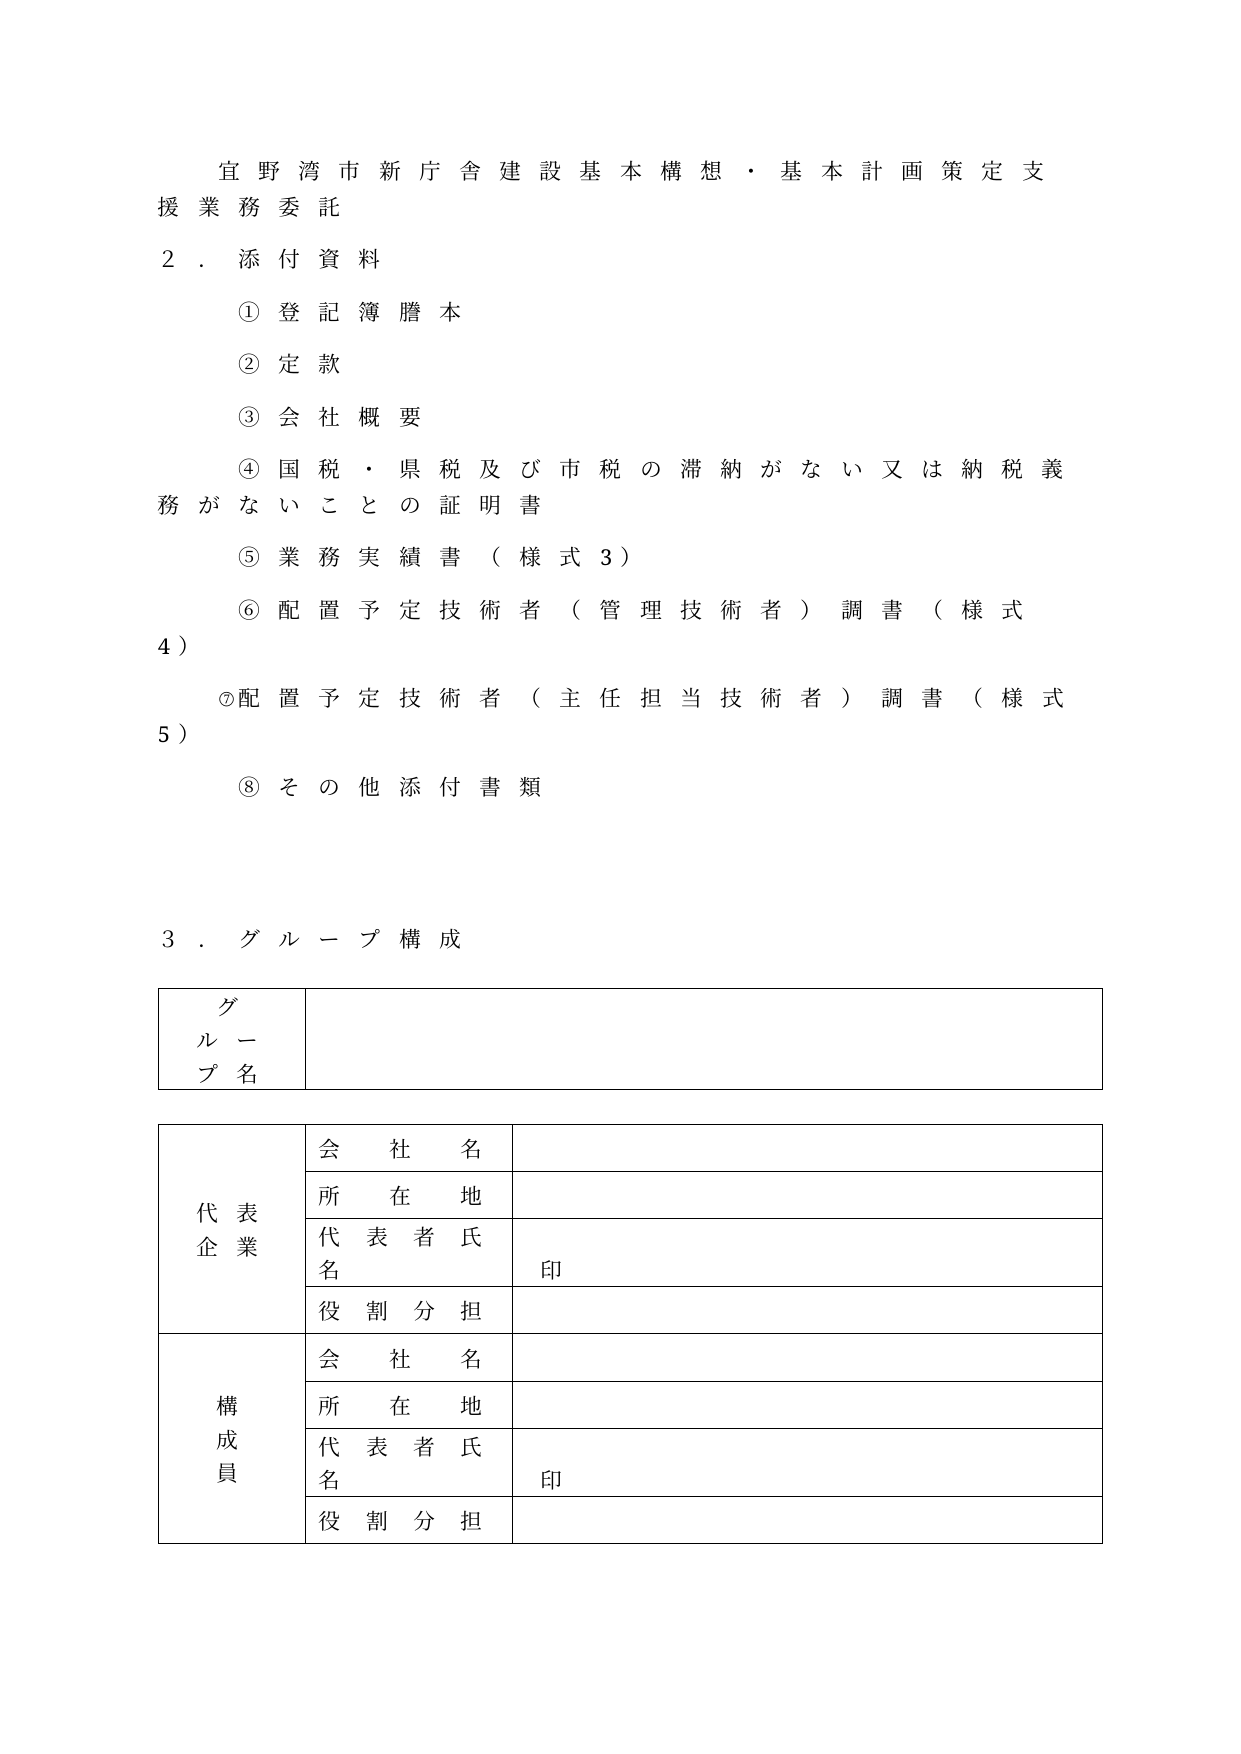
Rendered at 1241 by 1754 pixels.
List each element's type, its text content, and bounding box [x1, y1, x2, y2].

table_cell 会社名 [306, 1334, 512, 1381]
text ①登記簿謄本 [158, 294, 1082, 327]
table_cell 代表者氏名 [306, 1219, 512, 1286]
table_cell 印 [513, 1219, 1102, 1286]
table_cell [513, 1287, 1102, 1333]
table_cell [513, 1497, 1102, 1543]
table_cell 所在地 [306, 1172, 512, 1218]
table_header [513, 1125, 1102, 1171]
table_cell [513, 1334, 1102, 1381]
table_cell [513, 1382, 1102, 1428]
table_header 代表企業 [159, 1125, 305, 1333]
table_cell 構 成 員 [159, 1334, 305, 1543]
text ⑤業務実績書（様式3） [158, 540, 1082, 573]
text ⑥配置予定技術者（管理技術者）調書（様式4） [158, 592, 1082, 662]
table_header グループ名 [159, 989, 305, 1089]
text ④国税・県税及び市税の滞納がない又は納税義務がないことの証明書 [158, 451, 1082, 521]
text ②定款 [158, 346, 1082, 380]
table_cell 役割分担 [306, 1497, 512, 1543]
text ２．添付資料 [158, 241, 1082, 275]
table_header 会社名 [306, 1125, 512, 1171]
table_cell 所在地 [306, 1382, 512, 1428]
text ⑦配置予定技術者（主任担当技術者）調書（様式5） [158, 681, 1082, 750]
text ③会社概要 [158, 399, 1082, 432]
table_cell 印 [513, 1429, 1102, 1496]
text 宜野湾市新庁舎建設基本構想・基本計画策定支援業務委託 [158, 153, 1082, 222]
table_cell [513, 1172, 1102, 1218]
table_cell 代表者氏名 [306, 1429, 512, 1496]
text ⑧その他添付書類 [158, 769, 1082, 802]
text ３．グループ構成 [158, 922, 1082, 955]
table_header [306, 989, 1102, 1089]
table_cell 役割分担 [306, 1287, 512, 1333]
